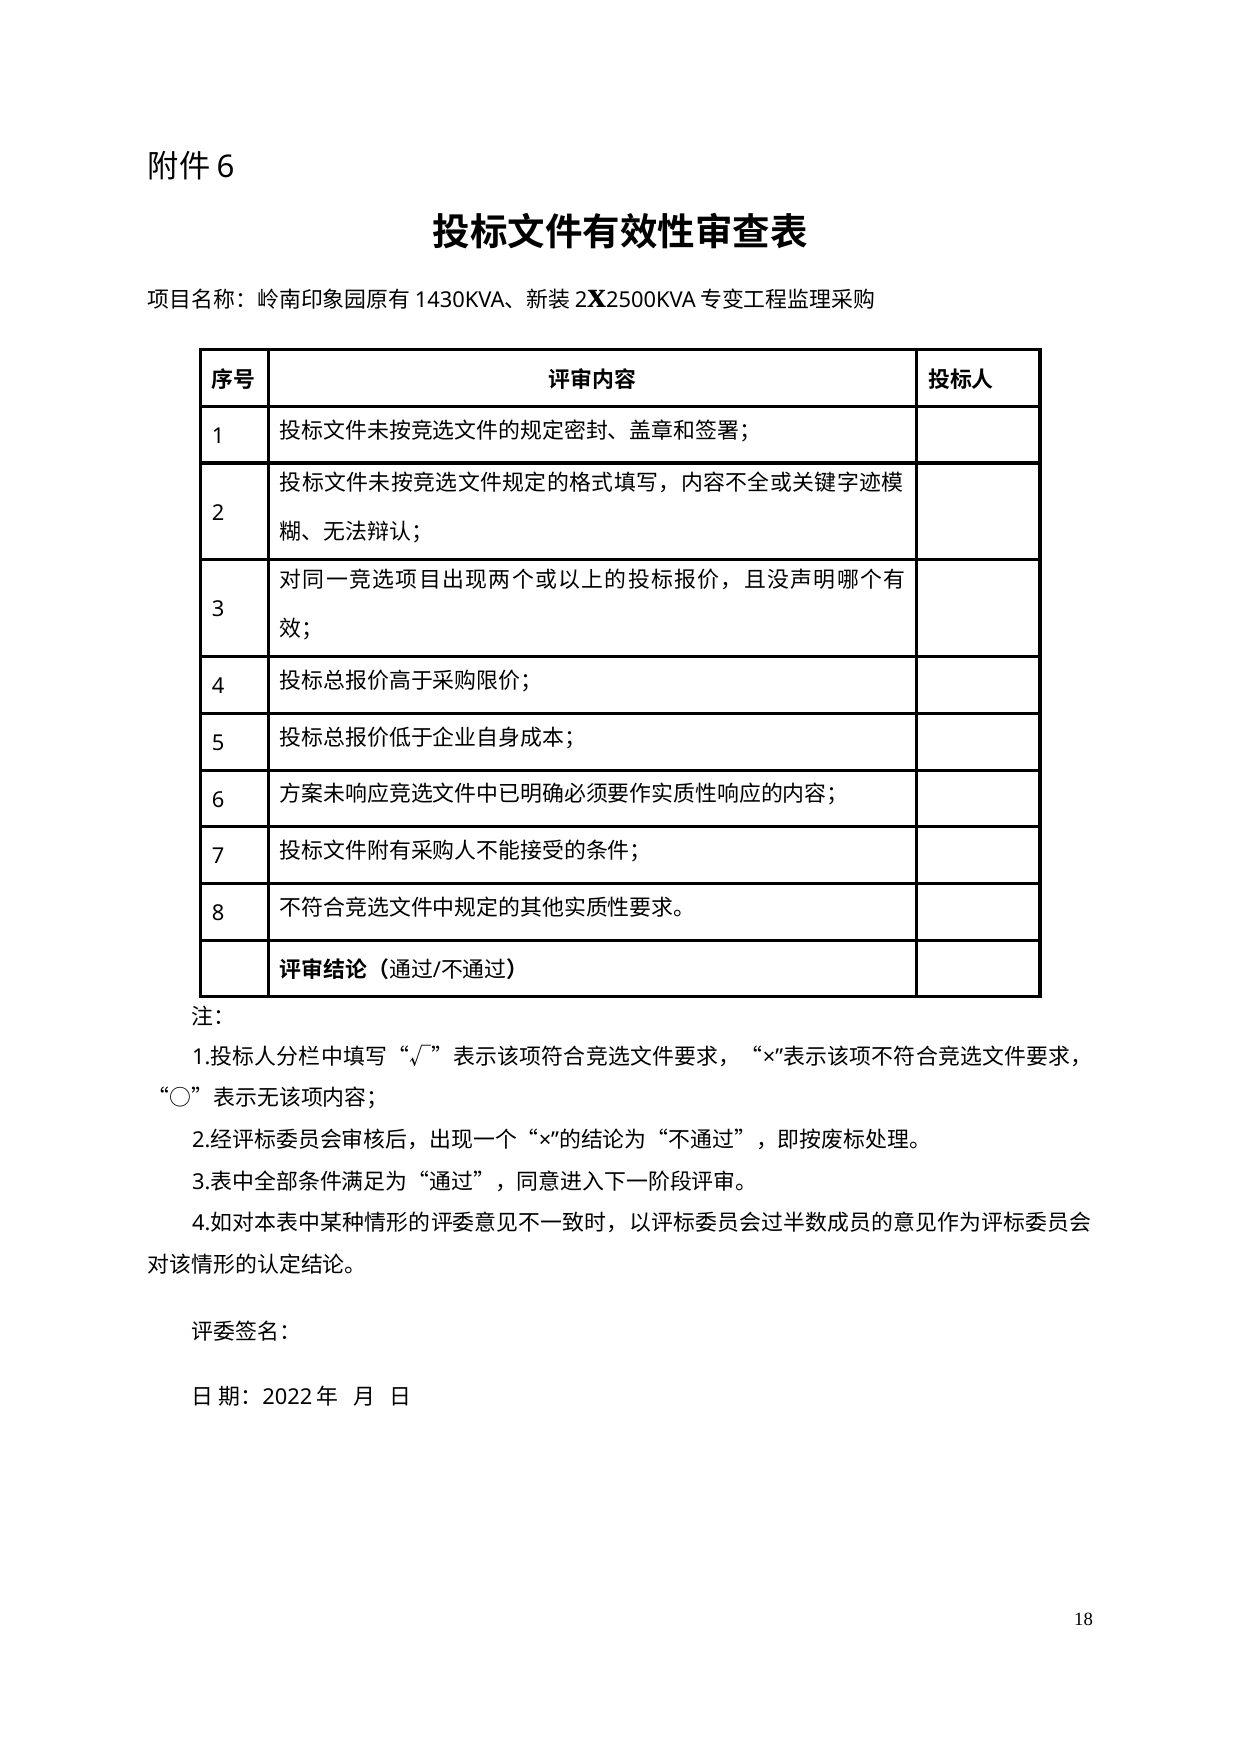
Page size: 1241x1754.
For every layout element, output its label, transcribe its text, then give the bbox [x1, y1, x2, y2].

text 评委签名： [191, 1313, 1092, 1346]
table_cell 方案未响应竞选文件中已明确必须要作实质性响应的内容； [270, 772, 915, 825]
table_cell 5 [202, 715, 267, 768]
table_cell 投标文件未按竞选文件规定的格式填写，内容不全或关键字迹模糊、无法辩认； [270, 465, 915, 558]
table_cell 评审结论（通过/不通过） [270, 942, 915, 995]
table_cell 7 [202, 828, 267, 882]
list 表中全部条件满足为“通过”，同意进入下一阶段评审。 [148, 1156, 1092, 1197]
table_cell [918, 408, 1038, 461]
table_cell 投标文件附有采购人不能接受的条件； [270, 828, 915, 882]
table_cell 不符合竞选文件中规定的其他实质性要求。 [270, 885, 915, 938]
text 项目名称：岭南印象园原有1430KVA、新装2x2500KVA专变工程监理采购 [148, 262, 1092, 327]
table_cell [918, 658, 1038, 712]
table_cell [918, 828, 1038, 882]
table_cell [918, 772, 1038, 825]
table_cell 6 [202, 772, 267, 825]
table_cell 投标总报价高于采购限价； [270, 658, 915, 712]
table_header 序号 [202, 351, 267, 405]
table_header 投标人 [918, 351, 1038, 405]
text 投标文件有效性审查表 [148, 197, 1092, 262]
table_cell [918, 715, 1038, 768]
table_cell 2 [202, 465, 267, 558]
table_cell [918, 942, 1038, 995]
table_header 评审内容 [270, 351, 915, 405]
table_cell [918, 465, 1038, 558]
table_cell 对同一竞选项目出现两个或以上的投标报价，且没声明哪个有效； [270, 561, 915, 655]
table_cell 1 [202, 408, 267, 461]
table_cell [202, 942, 267, 995]
list 经评标委员会审核后，出现一个“×”的结论为“不通过”，即按废标处理。 [148, 1114, 1092, 1156]
table_cell [918, 561, 1038, 655]
table_cell 8 [202, 885, 267, 938]
text 日 期：2022年 月 日 [191, 1378, 1092, 1411]
table_cell [918, 885, 1038, 938]
list 投标人分栏中填写“√”表示该项符合竞选文件要求，“×”表示该项不符合竞选文件要求，“○”表示无该项内容； [148, 1031, 1092, 1114]
table_cell 4 [202, 658, 267, 712]
text 附件6 [148, 132, 1092, 197]
text 注： [148, 998, 1092, 1031]
table_cell 投标文件未按竞选文件的规定密封、盖章和签署； [270, 408, 915, 461]
list 如对本表中某种情形的评委意见不一致时，以评标委员会过半数成员的意见作为评标委员会对该情形的认定结论。 [148, 1197, 1092, 1281]
table_cell 3 [202, 561, 267, 655]
table_cell 投标总报价低于企业自身成本； [270, 715, 915, 768]
